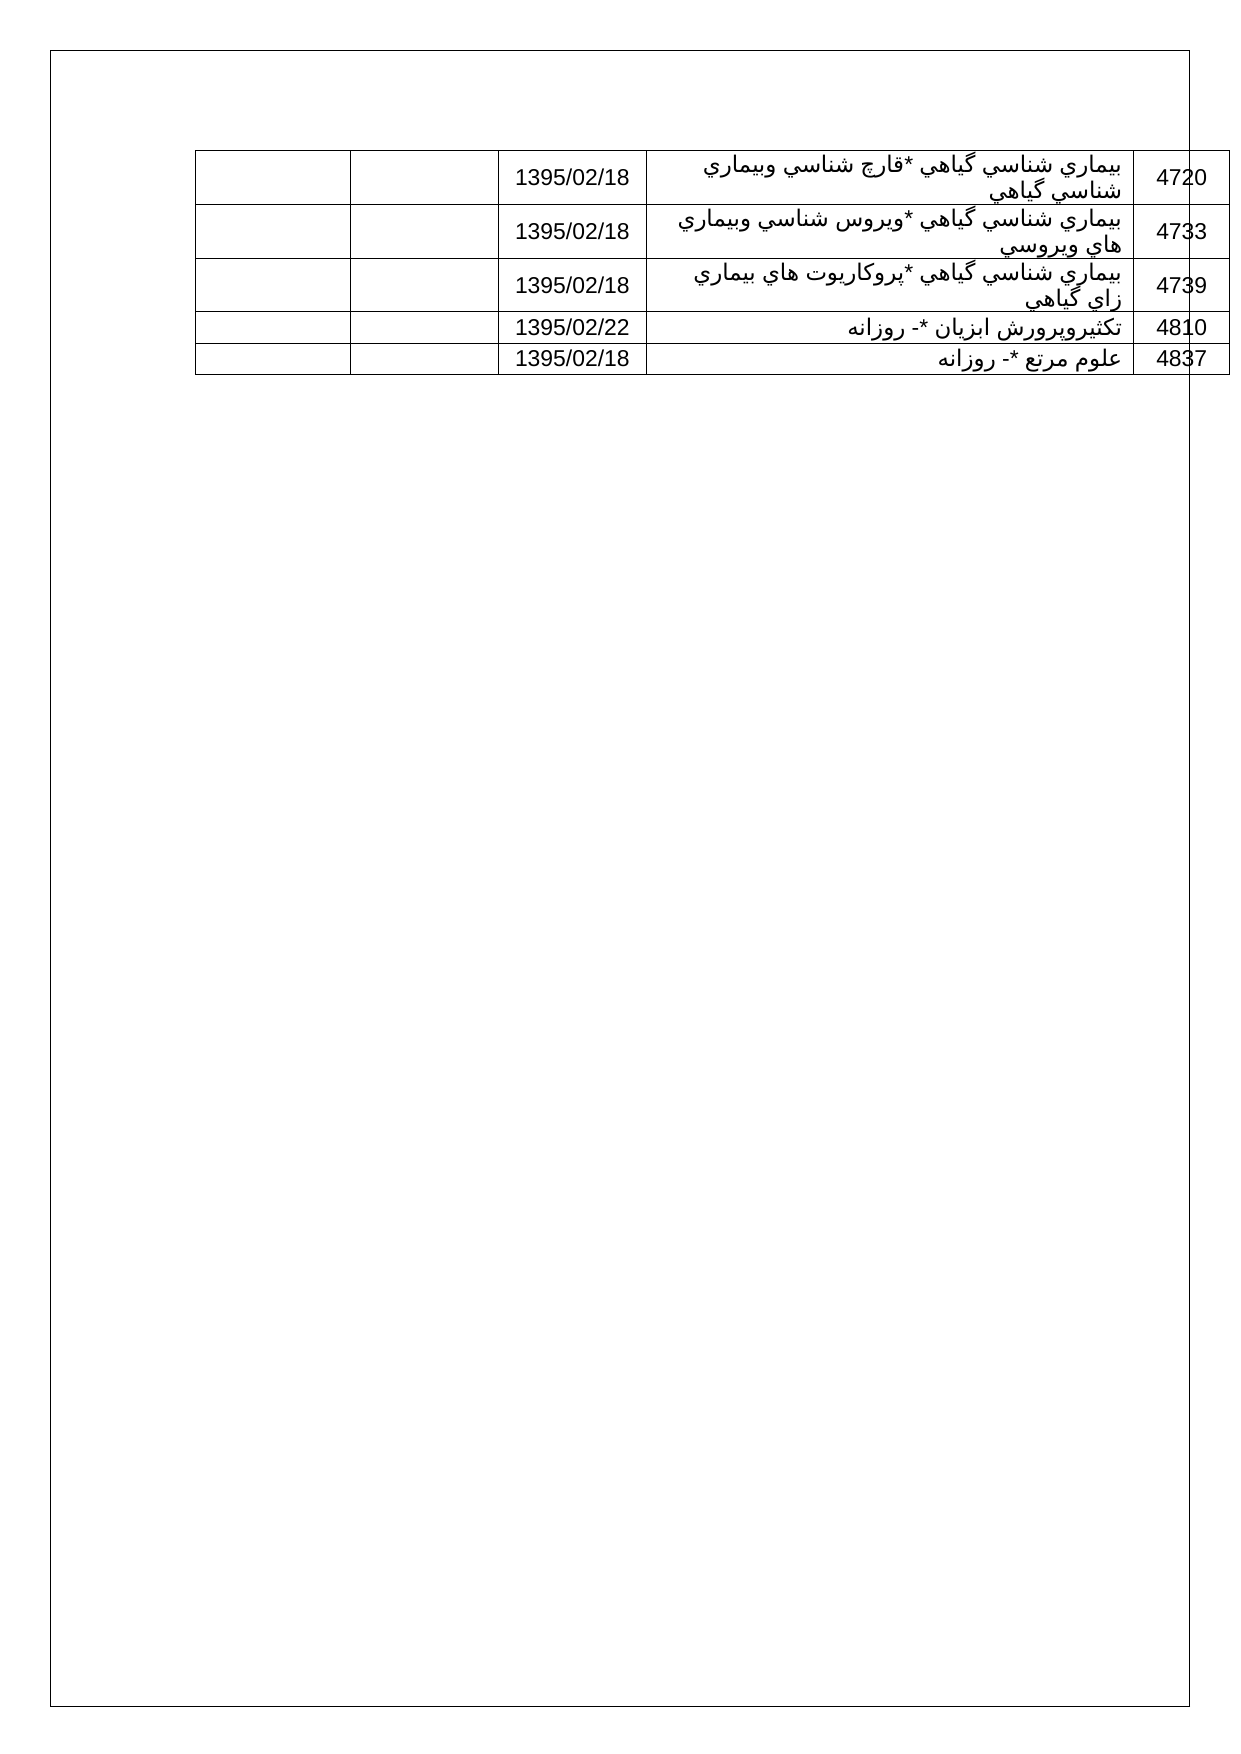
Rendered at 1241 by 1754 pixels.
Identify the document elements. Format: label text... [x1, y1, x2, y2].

table_cell 4720 [1190, 151, 1229, 204]
table_cell [196, 151, 350, 204]
table_cell 1395/02/18 [499, 151, 646, 204]
table_cell [196, 259, 350, 311]
table_cell [351, 259, 498, 311]
table_cell 4810 [1134, 312, 1189, 342]
table_cell 4837 [1190, 344, 1229, 374]
table_cell علوم مرتع *- روزانه [647, 344, 1133, 374]
table_cell 4733 [1134, 205, 1189, 257]
table_cell [196, 344, 350, 374]
table_cell تكثيروپرورش ابزيان *- روزانه [647, 312, 1133, 342]
table_cell [351, 151, 498, 204]
table_cell 1395/02/18 [499, 344, 646, 374]
table_cell 1395/02/18 [499, 205, 646, 257]
table_cell 4733 [1190, 205, 1229, 257]
table_cell 1395/02/18 [499, 259, 646, 311]
table_cell بيماري شناسي گياهي *قارچ شناسي وبيماري شناسي گياهي [647, 151, 1133, 204]
table_cell 4810 [1190, 312, 1229, 342]
table_cell [351, 205, 498, 257]
table_cell 4720 [1134, 151, 1189, 204]
table_cell 4739 [1134, 259, 1189, 311]
table_cell 4837 [1134, 344, 1189, 374]
table_cell بيماري شناسي گياهي *ويروس شناسي وبيماري هاي ويروسي [647, 205, 1133, 257]
table_cell [196, 205, 350, 257]
table_cell 4739 [1190, 259, 1229, 311]
table_cell [351, 312, 498, 342]
table_cell [351, 344, 498, 374]
table_cell [196, 312, 350, 342]
table_cell بيماري شناسي گياهي *پروكاريوت هاي بيماري زاي گياهي [647, 259, 1133, 311]
table_cell 1395/02/22 [499, 312, 646, 342]
